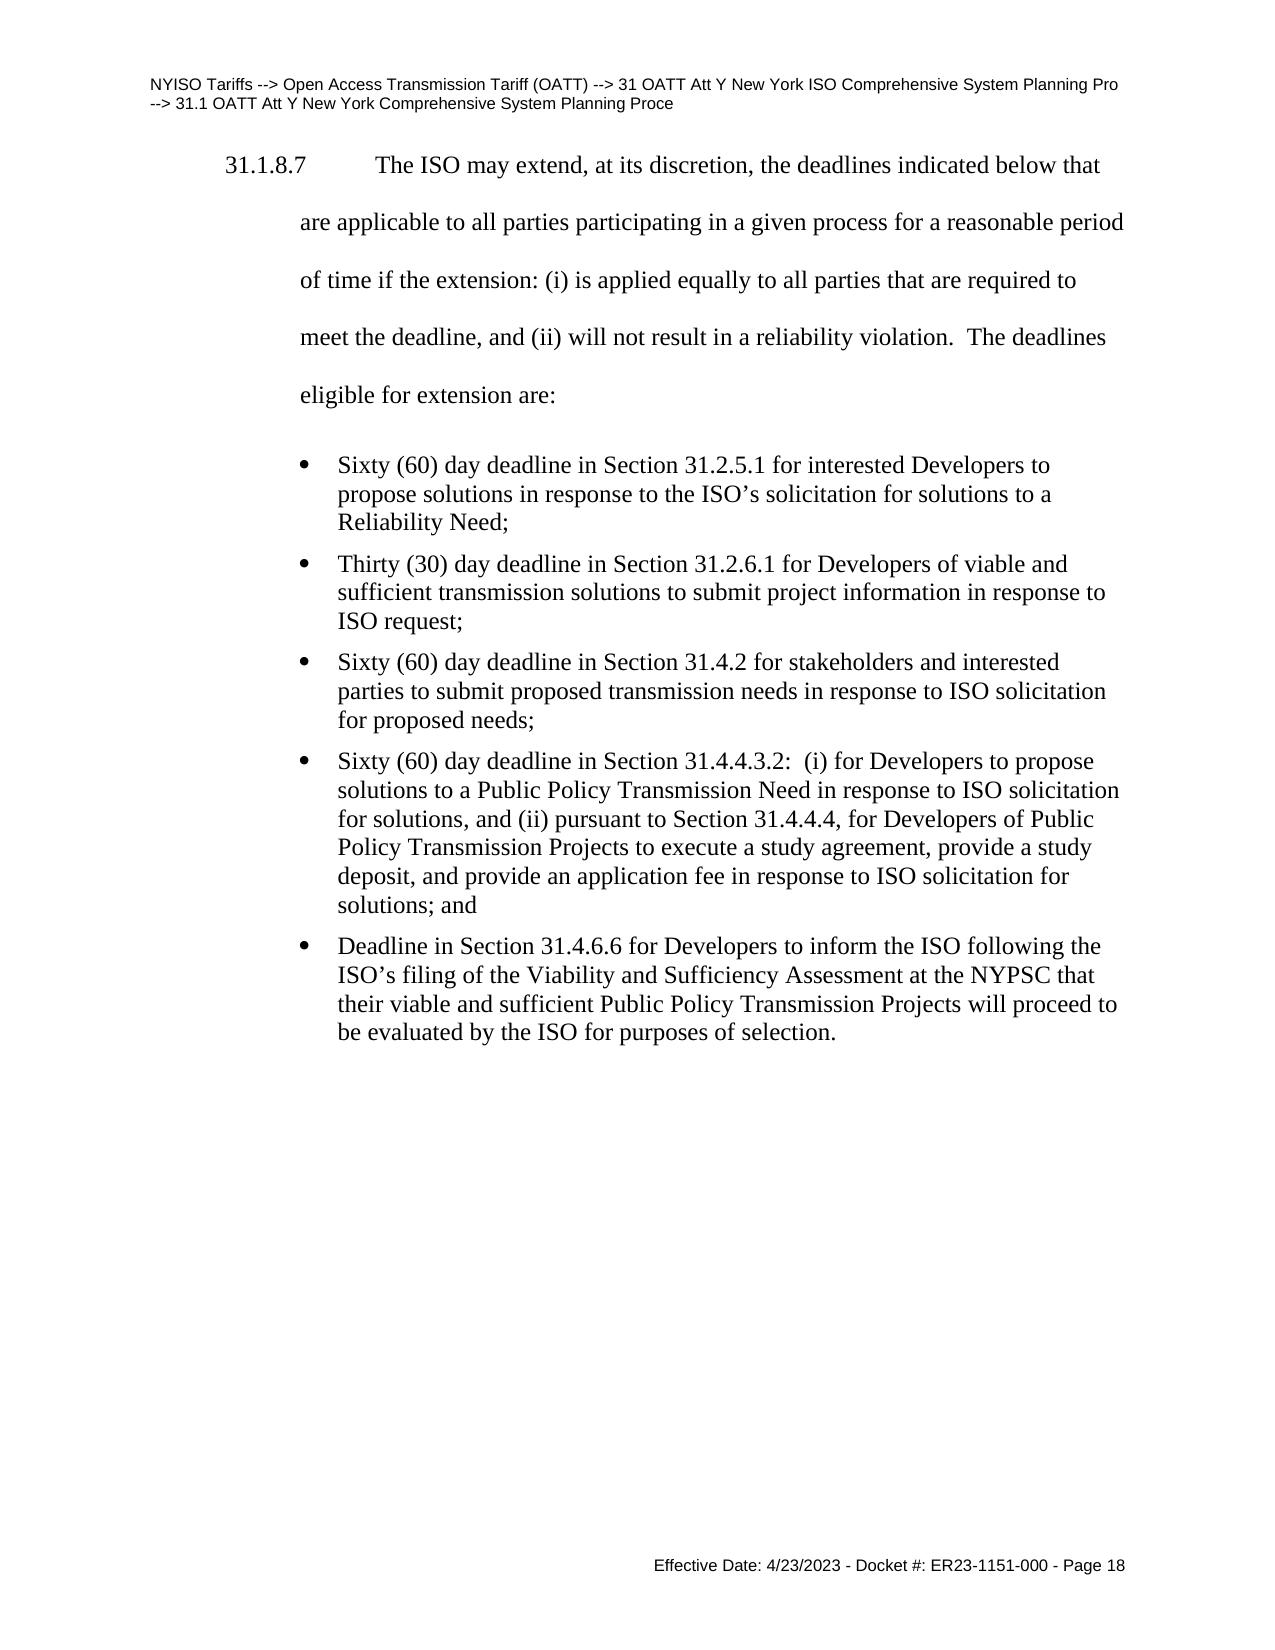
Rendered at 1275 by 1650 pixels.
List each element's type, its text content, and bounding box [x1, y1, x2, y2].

text 31.1.8.7 The ISO may extend, at its discretion, the deadlines indicated below that are applicable to all parties participating in a given process for a reasonable period of time if the extension: (i) is applied equally to all parties that are required to meet the deadline, and (ii) will not result in a reliability violation. The deadlines eligible for extension are: [225, 150, 1125, 409]
text Deadline in Section 31.4.6.6 for Developers to inform the ISO following the ISO’s filing of the Viability and Sufficiency Assessment at the NYPSC that their viable and sufficient Public Policy Transmission Projects will proceed to be evaluated by the ISO for purposes of selection. [300, 931, 1125, 1046]
text Sixty (60) day deadline in Section 31.4.4.3.2: (i) for Developers to propose solutions to a Public Policy Transmission Need in response to ISO solicitation for solutions, and (ii) pursuant to Section 31.4.4.4, for Developers of Public Policy Transmission Projects to execute a study agreement, provide a study deposit, and provide an application fee in response to ISO solicitation for solutions; and [300, 746, 1125, 919]
text Thirty (30) day deadline in Section 31.2.6.1 for Developers of viable and sufficient transmission solutions to submit project information in response to ISO request; [300, 549, 1125, 635]
text Sixty (60) day deadline in Section 31.4.2 for stakeholders and interested parties to submit proposed transmission needs in response to ISO solicitation for proposed needs; [300, 647, 1125, 734]
text Sixty (60) day deadline in Section 31.2.5.1 for interested Developers to propose solutions in response to the ISO’s solicitation for solutions to a Reliability Need; [300, 450, 1125, 536]
